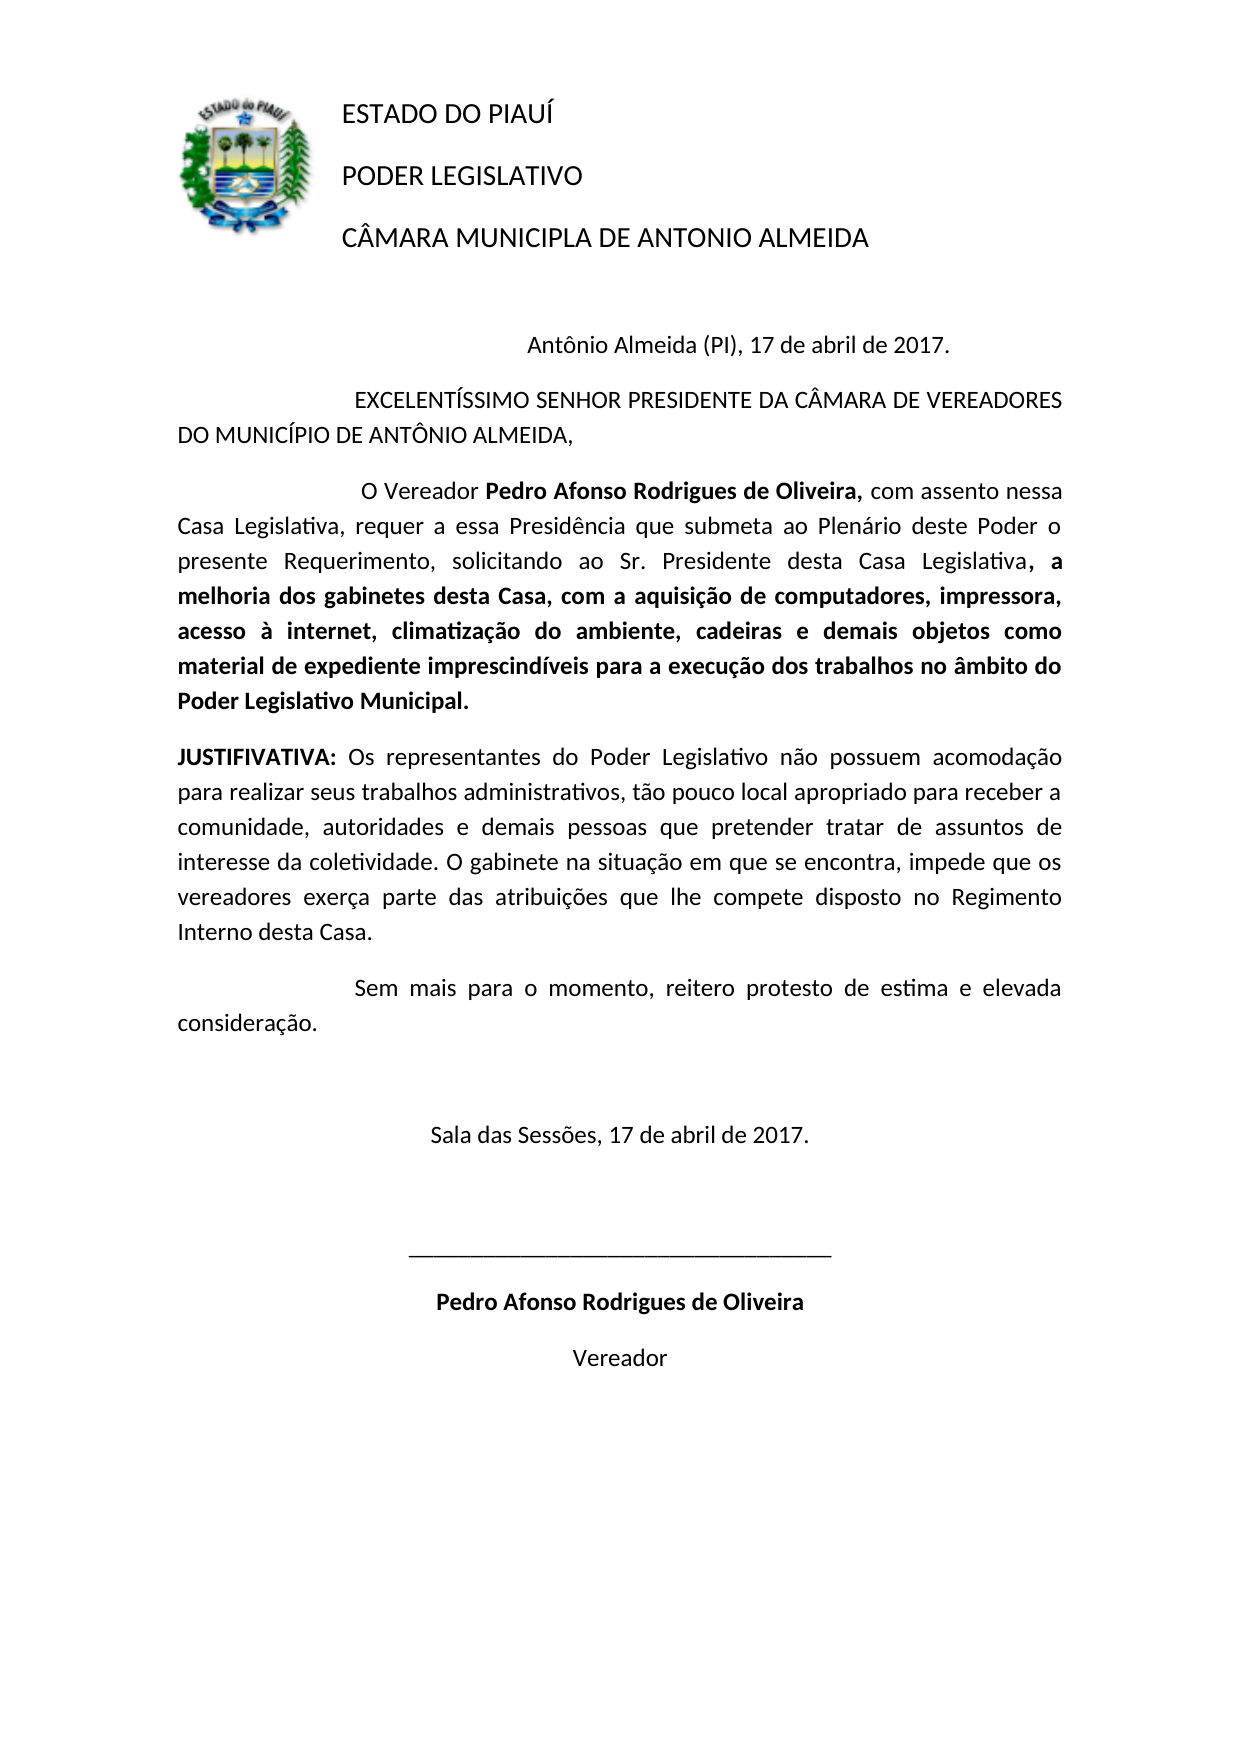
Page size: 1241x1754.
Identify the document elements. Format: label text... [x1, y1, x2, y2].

text Vereador [177, 1342, 1063, 1373]
text Sem mais para o momento, reitero protesto de estima e elevada consideração. [177, 972, 1063, 1038]
text EXCELENTÍSSIMO SENHOR PRESIDENTE DA CÂMARA DE VEREADORES DO MUNICÍPIO DE ANTÔNIO ALMEIDA, [177, 384, 1063, 450]
text Sala das Sessões, 17 de abril de 2017. [177, 1119, 1063, 1149]
text O Vereador Pedro Afonso Rodrigues de Oliveira, com assento nessa Casa Legislativa, requer a essa Presidência que submeta ao Plenário deste Poder o presente Requerimento, solicitando ao Sr. Presidente desta Casa Legislativa, a melhoria dos gabinetes desta Casa, com a aquisição de computadores, impressora, acesso à internet, climatização do ambiente, cadeiras e demais objetos como material de expediente imprescindíveis para a execução dos trabalhos no âmbito do Poder Legislativo Municipal. [177, 475, 1063, 716]
text Antônio Almeida (PI), 17 de abril de 2017. [177, 329, 1063, 359]
text Pedro Afonso Rodrigues de Oliveira [177, 1286, 1063, 1317]
text JUSTIFIVATIVA: Os representantes do Poder Legislativo não possuem acomodação para realizar seus trabalhos administrativos, tão pouco local apropriado para receber a comunidade, autoridades e demais pessoas que pretender tratar de assuntos de interesse da coletividade. O gabinete na situação em que se encontra, impede que os vereadores exerça parte das atribuições que lhe compete disposto no Regimento Interno desta Casa. [177, 741, 1063, 947]
text __________________________________ [177, 1230, 1063, 1261]
